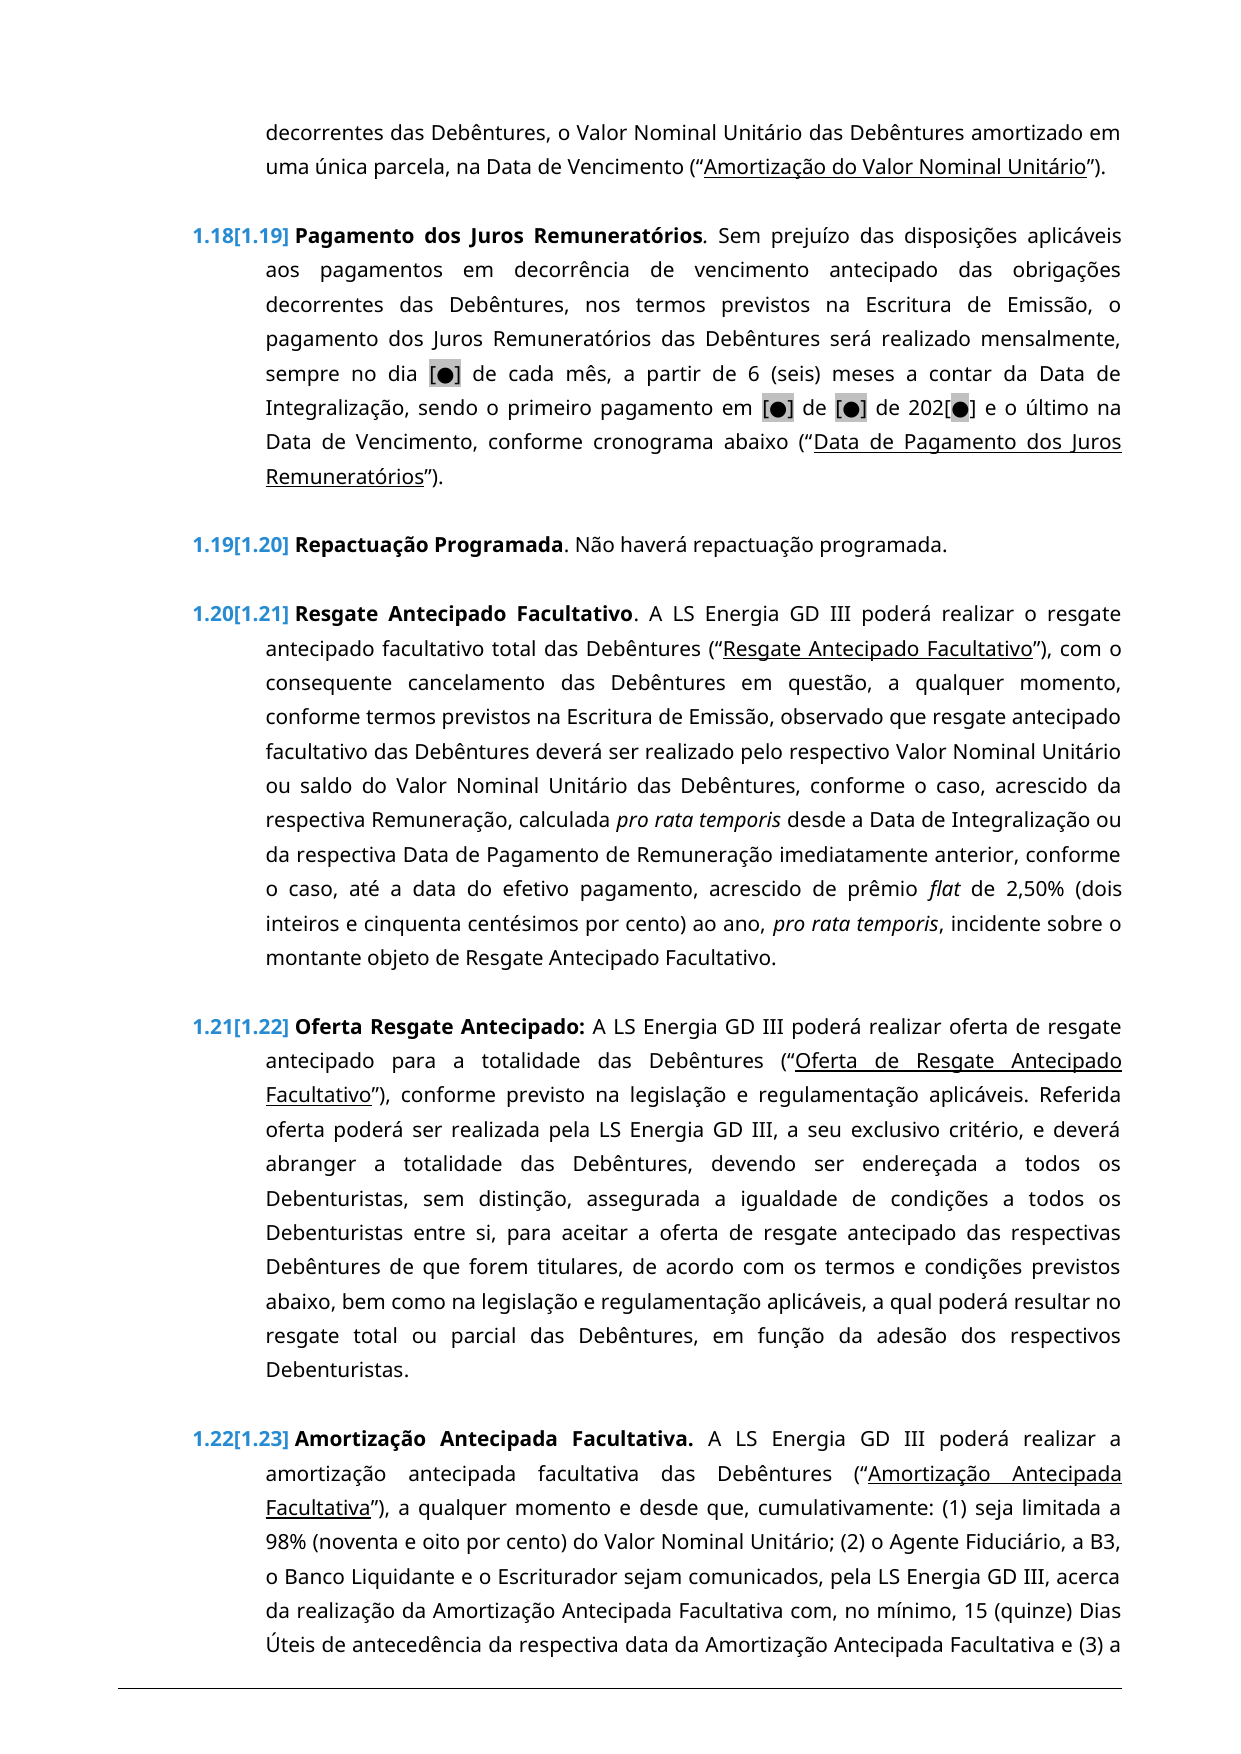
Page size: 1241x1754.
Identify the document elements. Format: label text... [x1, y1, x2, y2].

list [192, 1424, 1122, 1659]
list Repactuação Programada. Não haverá repactuação programada. [192, 531, 1122, 559]
list Oferta Resgate Antecipado: A LS Energia GD III poderá realizar oferta de resgate antecipado para a totalidade das Debêntures (“Oferta de Resgate Antecipado Facultativo”), conforme previsto na legislação e regulamentação aplicáveis. Referida oferta poderá ser realizada pela LS Energia GD III, a seu exclusivo critério, e deverá abranger a totalidade das Debêntures, devendo ser endereçada a todos os Debenturistas, sem distinção, assegurada a igualdade de condições a todos os Debenturistas entre si, para aceitar a oferta de resgate antecipado das respectivas Debêntures de que forem titulares, de acordo com os termos e condições previstos abaixo, bem como na legislação e regulamentação aplicáveis, a qual poderá resultar no resgate total ou parcial das Debêntures, em função da adesão dos respectivos Debenturistas. [192, 1012, 1122, 1384]
list Resgate Antecipado Facultativo. A LS Energia GD III poderá realizar o resgate antecipado facultativo total das Debêntures (“Resgate Antecipado Facultativo”), com o consequente cancelamento das Debêntures em questão, a qualquer momento, conforme termos previstos na Escritura de Emissão, observado que resgate antecipado facultativo das Debêntures deverá ser realizado pelo respectivo Valor Nominal Unitário ou saldo do Valor Nominal Unitário das Debêntures, conforme o caso, acrescido da respectiva Remuneração, calculada pro rata temporis desde a Data de Integralização ou da respectiva Data de Pagamento de Remuneração imediatamente anterior, conforme o caso, até a data do efetivo pagamento, acrescido de prêmio flat de 2,50% (dois inteiros e cinquenta centésimos por cento) ao ano, pro rata temporis, incidente sobre o montante objeto de Resgate Antecipado Facultativo. [192, 599, 1122, 972]
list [192, 118, 1122, 181]
list Pagamento dos Juros Remuneratórios. Sem prejuízo das disposições aplicáveis aos pagamentos em decorrência de vencimento antecipado das obrigações decorrentes das Debêntures, nos termos previstos na Escritura de Emissão, o pagamento dos Juros Remuneratórios das Debêntures será realizado mensalmente, sempre no dia [●] de cada mês, a partir de 6 (seis) meses a contar da Data de Integralização, sendo o primeiro pagamento em [●] de [●] de 202[●] e o último na Data de Vencimento, conforme cronograma abaixo (“Data de Pagamento dos Juros Remuneratórios”). [192, 221, 1122, 490]
